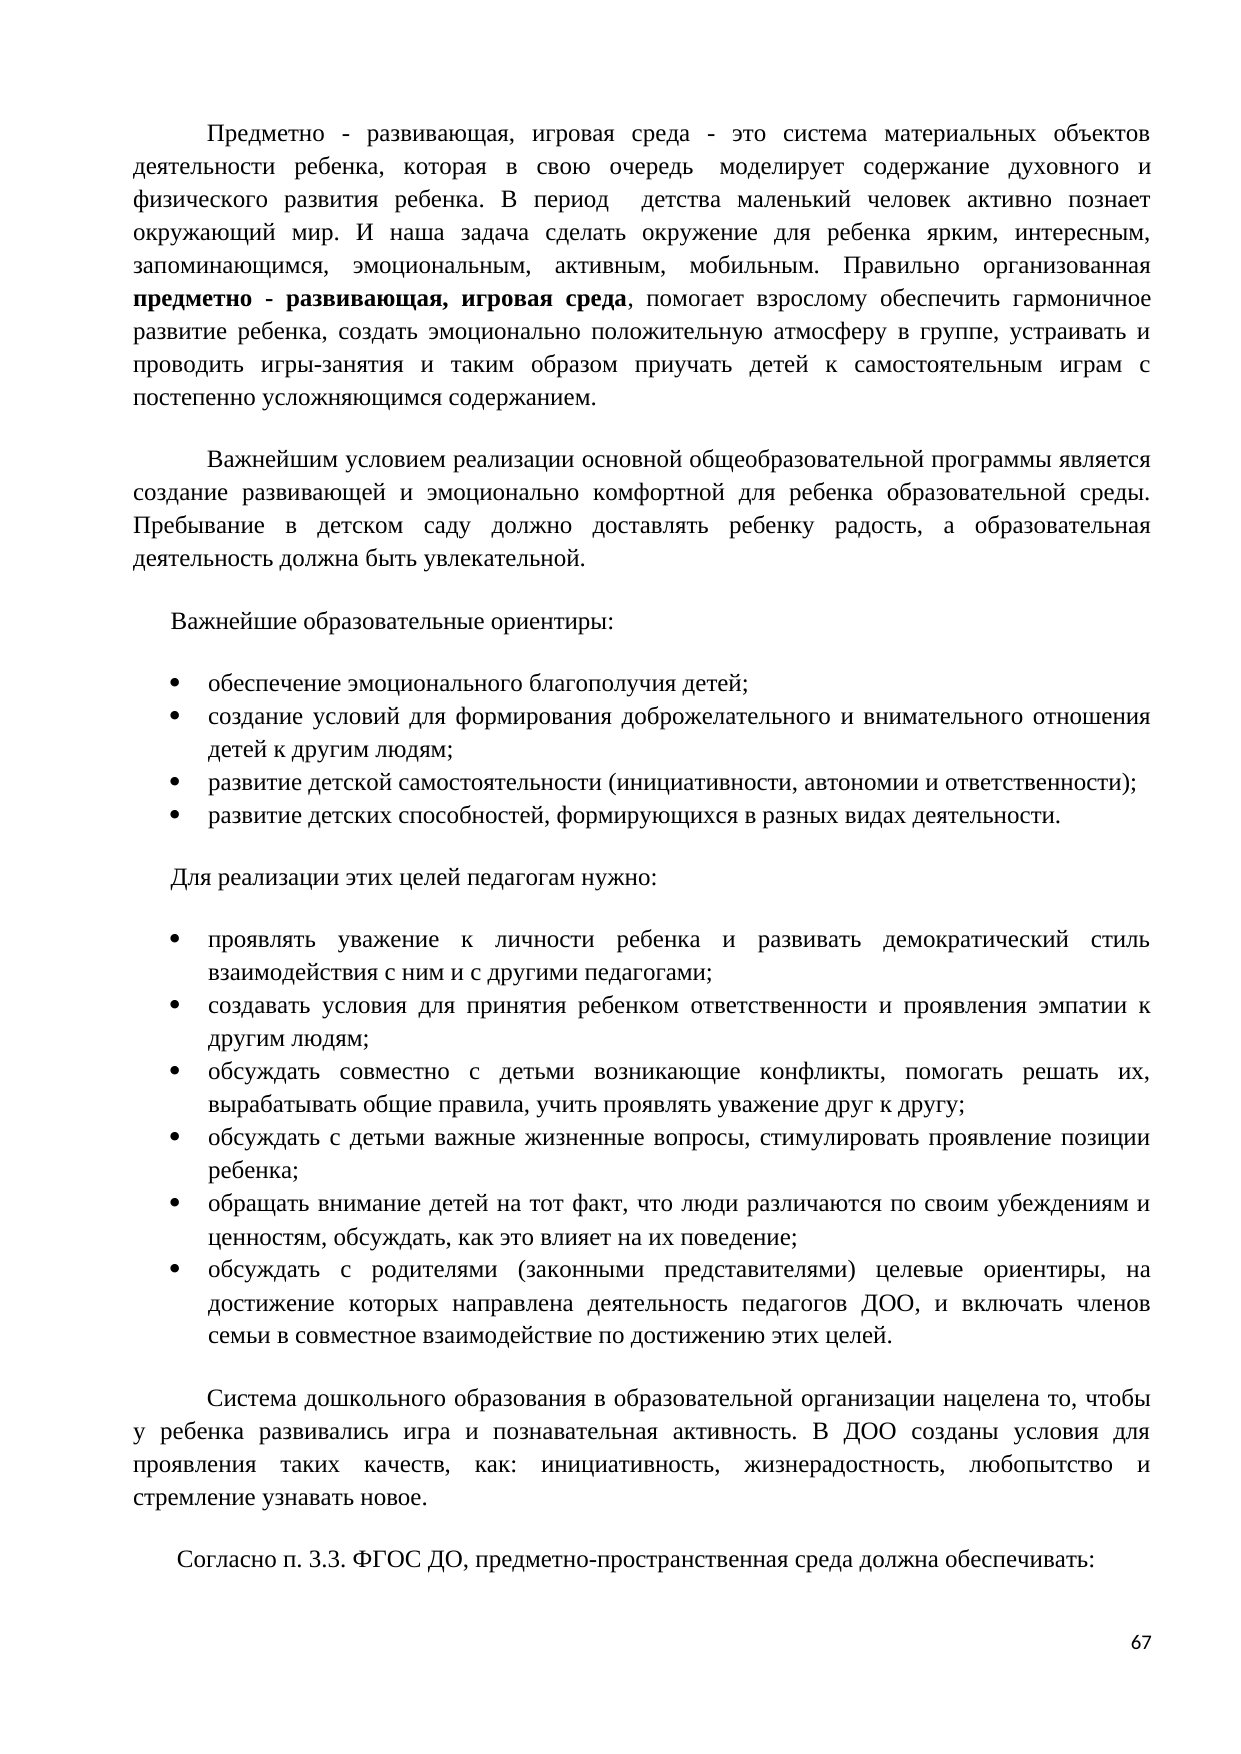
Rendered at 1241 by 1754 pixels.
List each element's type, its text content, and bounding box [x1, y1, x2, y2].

list обеспечение эмоционального благополучия детей; [170, 668, 1152, 697]
list развитие детской самостоятельности (инициативности, автономии и ответственности); [170, 767, 1152, 796]
list обсуждать с родителями (законными представителями) целевые ориентиры, на достижение которых направлена деятельность педагогов ДОО, и включать членов семьи в совместное взаимодействие по достижению этих целей. [170, 1254, 1152, 1349]
text Важнейшим условием реализации основной общеобразовательной программы является создание развивающей и эмоционально комфортной для ребенка образовательной среды. Пребывание в детском саду должно доставлять ребенку радость, а образовательная деятельность должна быть увлекательной. [133, 444, 1152, 572]
text Предметно - развивающая, игровая среда - это система материальных объектов деятельности ребенка, которая в свою очередь моделирует содержание духовного и физического развития ребенка. В период детства маленький человек активно познает окружающий мир. И наша задача сделать окружение для ребенка ярким, интересным, запоминающимся, эмоциональным, активным, мобильным. Правильно организованная предметно - развивающая, игровая среда, помогает взрослому обеспечить гармоничное развитие ребенка, создать эмоционально положительную атмосферу в группе, устраивать и проводить игры-занятия и таким образом приучать детей к самостоятельным играм с постепенно усложняющимся содержанием. [133, 118, 1152, 411]
list обсуждать с детьми важные жизненные вопросы, стимулировать проявление позиции ребенка; [170, 1122, 1152, 1184]
list создание условий для формирования доброжелательного и внимательного отношения детей к другим людям; [170, 701, 1152, 763]
text Для реализации этих целей педагогам нужно: [133, 862, 1152, 891]
list обращать внимание детей на тот факт, что люди различаются по своим убеждениям и ценностям, обсуждать, как это влияет на их поведение; [170, 1188, 1152, 1250]
text Согласно п. 3.3. ФГОС ДО, предметно-пространственная среда должна обеспечивать: [133, 1544, 1152, 1573]
text Важнейшие образовательные ориентиры: [133, 606, 1152, 634]
list развитие детских способностей, формирующихся в разных видах деятельности. [170, 800, 1152, 829]
text Система дошкольного образования в образовательной организации нацелена то, чтобы у ребенка развивались игра и познавательная активность. В ДОО созданы условия для проявления таких качеств, как: инициативность, жизнерадостность, любопытство и стремление узнавать новое. [133, 1383, 1152, 1511]
list проявлять уважение к личности ребенка и развивать демократический стиль взаимодействия с ним и с другими педагогами; [170, 924, 1152, 986]
list обсуждать совместно с детьми возникающие конфликты, помогать решать их, вырабатывать общие правила, учить проявлять уважение друг к другу; [170, 1056, 1152, 1118]
list создавать условия для принятия ребенком ответственности и проявления эмпатии к другим людям; [170, 990, 1152, 1052]
